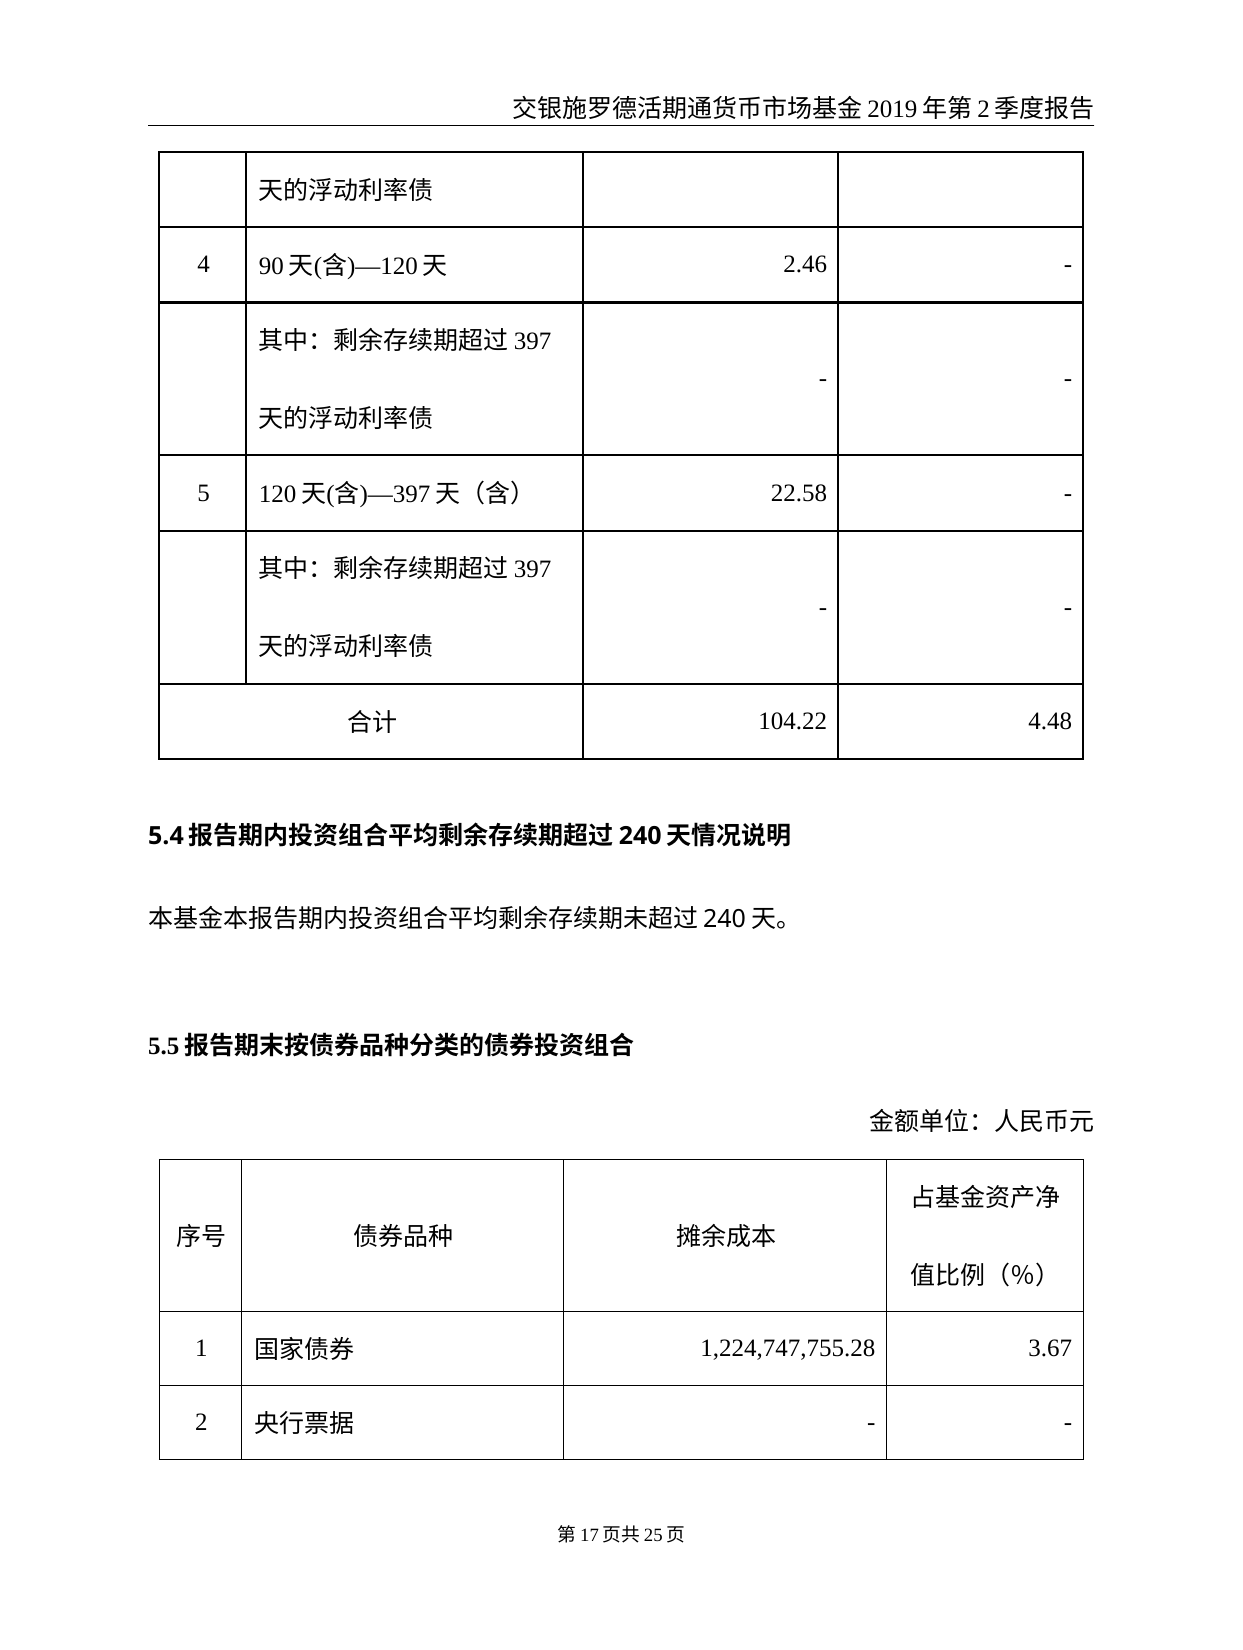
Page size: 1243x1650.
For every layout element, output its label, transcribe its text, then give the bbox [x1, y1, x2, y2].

table_cell 2 [160, 1386, 241, 1459]
table_cell [160, 304, 245, 454]
table_header 债券品种 [242, 1160, 563, 1311]
table_cell - [564, 1386, 886, 1459]
table_cell 4 [160, 228, 245, 301]
table_cell 1 [160, 1312, 241, 1385]
table_header 占基金资产净值比例（％） [887, 1160, 1083, 1311]
text 本基金本报告期内投资组合平均剩余存续期未超过240天。 [148, 884, 1094, 949]
table_header 序号 [160, 1160, 241, 1311]
text 5.5报告期末按债券品种分类的债券投资组合 [148, 1011, 1094, 1076]
table_cell 其中：剩余存续期超过397天的浮动利率债 [247, 532, 582, 682]
table_cell - [839, 456, 1082, 529]
table_cell 120天(含)—397天（含） [247, 456, 582, 529]
table_cell - [584, 532, 837, 682]
table_cell - [887, 1386, 1083, 1459]
text 5.4报告期内投资组合平均剩余存续期超过240天情况说明 [148, 801, 1094, 866]
table_cell 104.22 [584, 685, 837, 758]
table_cell 4.48 [839, 685, 1082, 758]
table_cell 1,224,747,755.28 [564, 1312, 886, 1385]
table_cell [160, 153, 245, 226]
table_cell - [839, 228, 1082, 301]
table_cell 90天(含)—120天 [247, 228, 582, 301]
table_cell - [839, 532, 1082, 682]
table_cell - [839, 304, 1082, 454]
table_header 摊余成本 [564, 1160, 886, 1311]
table_cell 国家债券 [242, 1312, 563, 1385]
table_cell 5 [160, 456, 245, 529]
table_cell 3.67 [887, 1312, 1083, 1385]
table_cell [247, 153, 582, 226]
table_cell 2.46 [584, 228, 837, 301]
table_cell 合计 [160, 685, 582, 758]
table_cell - [584, 153, 837, 226]
table_cell 其中：剩余存续期超过397天的浮动利率债 [247, 304, 582, 454]
table_cell - [839, 153, 1082, 226]
table_cell - [584, 304, 837, 454]
table_cell [160, 532, 245, 682]
table_cell 22.58 [584, 456, 837, 529]
table_cell 央行票据 [242, 1386, 563, 1459]
text 金额单位：人民币元 [148, 1087, 1094, 1152]
